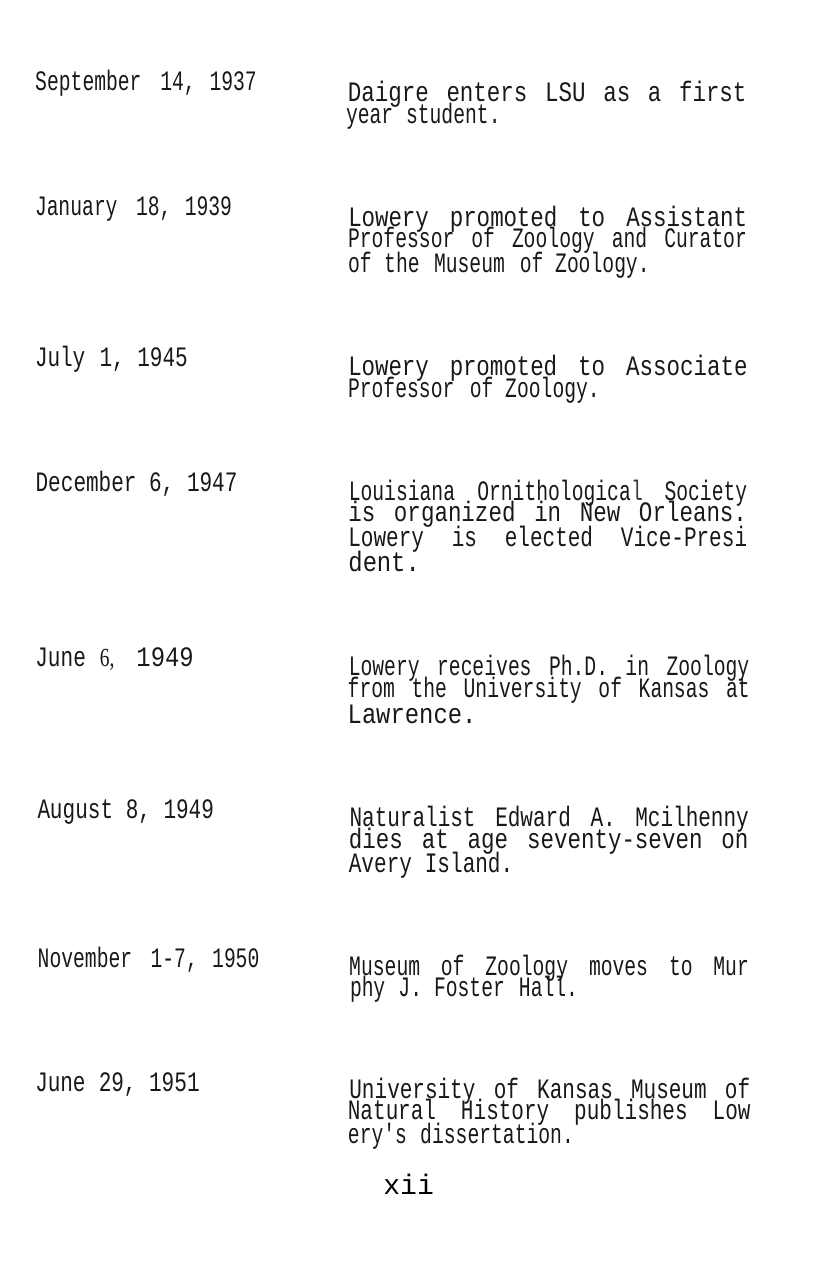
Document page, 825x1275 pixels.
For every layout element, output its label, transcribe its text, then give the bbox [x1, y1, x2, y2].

text July 1, 1945 [35, 343, 267, 375]
text August 8, 1949 [37, 795, 267, 827]
text June 29, 1951 [35, 1068, 267, 1100]
text November 1-7, 1950 [37, 943, 267, 975]
text University of Kansas Museum of Natural History publishes Low­ ery's dissertation. [348, 1080, 750, 1152]
text Lowery promoted to Associate Professor of Zoology. [348, 356, 748, 406]
text December 6, 1947 [35, 468, 267, 500]
text Lowery promoted to Assistant Professor of Zoology and Curator of the Museum of Zoology. [348, 206, 747, 281]
text Daigre enters LSU as a first­ year student. [346, 81, 747, 132]
text Naturalist Edward A. Mcilhenny dies at age seventy-seven on Avery Island. [349, 807, 749, 881]
text September 14, 1937 [35, 67, 267, 99]
text January 18, 1939 [35, 192, 267, 224]
text Lowery receives Ph.D. in Zoology from the University of Kansas at Lawrence. [347, 655, 749, 732]
text June 6, 1949 [35, 642, 267, 675]
text Museum of Zoology moves to Mur­ phy J. Foster Hall. [349, 955, 749, 1005]
text Louisiana Ornithological Society is organized in New Orleans. Lowery is elected Vice-Presi­ dent. [348, 480, 747, 580]
